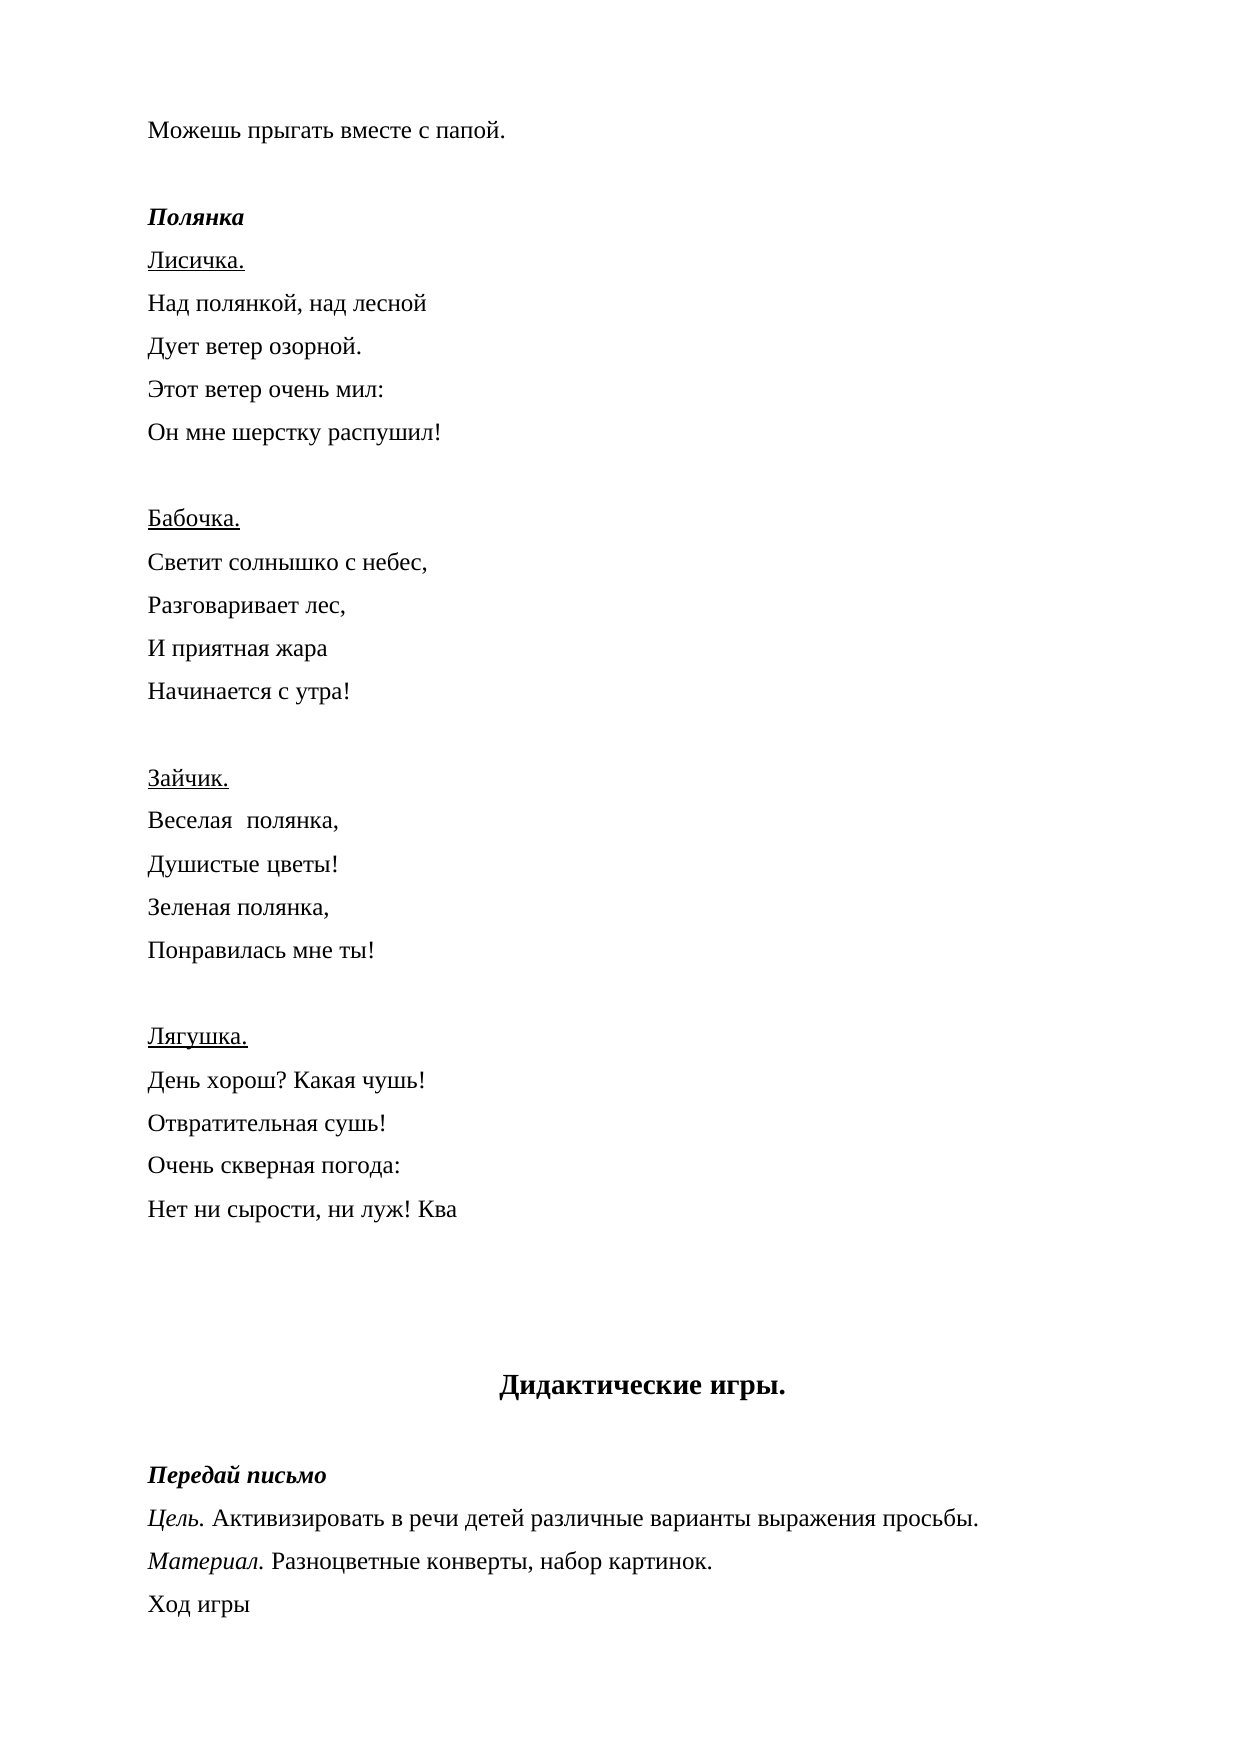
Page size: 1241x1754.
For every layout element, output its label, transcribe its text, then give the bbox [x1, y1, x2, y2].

text Нет ни сырости, ни луж! Ква [147, 1194, 1223, 1222]
text Материал. Разноцветные конверты, набор картинок. Ход игры [147, 1546, 714, 1618]
text Цель. Активизировать в речи детей различные варианты выражения просьбы. [147, 1503, 1223, 1532]
text Над полянкой, над лесной Дует ветер озорной. [147, 288, 428, 360]
text Понравилась мне ты! [147, 935, 1223, 964]
text Бабочка. [147, 503, 1223, 532]
text Веселая полянка, Душистые цветы! Зеленая полянка, [147, 806, 339, 921]
text И приятная жара Начинается с утра! [147, 633, 425, 705]
subtitle Дидактические игры. [167, 1367, 1118, 1401]
text Лягушка. [147, 1021, 1223, 1050]
text Можешь прыгать вместе с папой. [147, 115, 1223, 144]
text Он мне шерстку распушил! [147, 417, 1223, 446]
subtitle Передай письмо [147, 1460, 1223, 1489]
text День хорош? Какая чушь! Отвратительная сушь! [147, 1065, 428, 1137]
text Зайчик. [147, 763, 1223, 791]
text Очень скверная погода: [147, 1151, 1223, 1179]
text Этот ветер очень мил: [147, 374, 1223, 403]
subtitle Полянка [147, 202, 1223, 231]
text Светит солнышко с небес, Разговаривает лес, [147, 547, 430, 619]
text Лисичка. [147, 245, 1223, 273]
